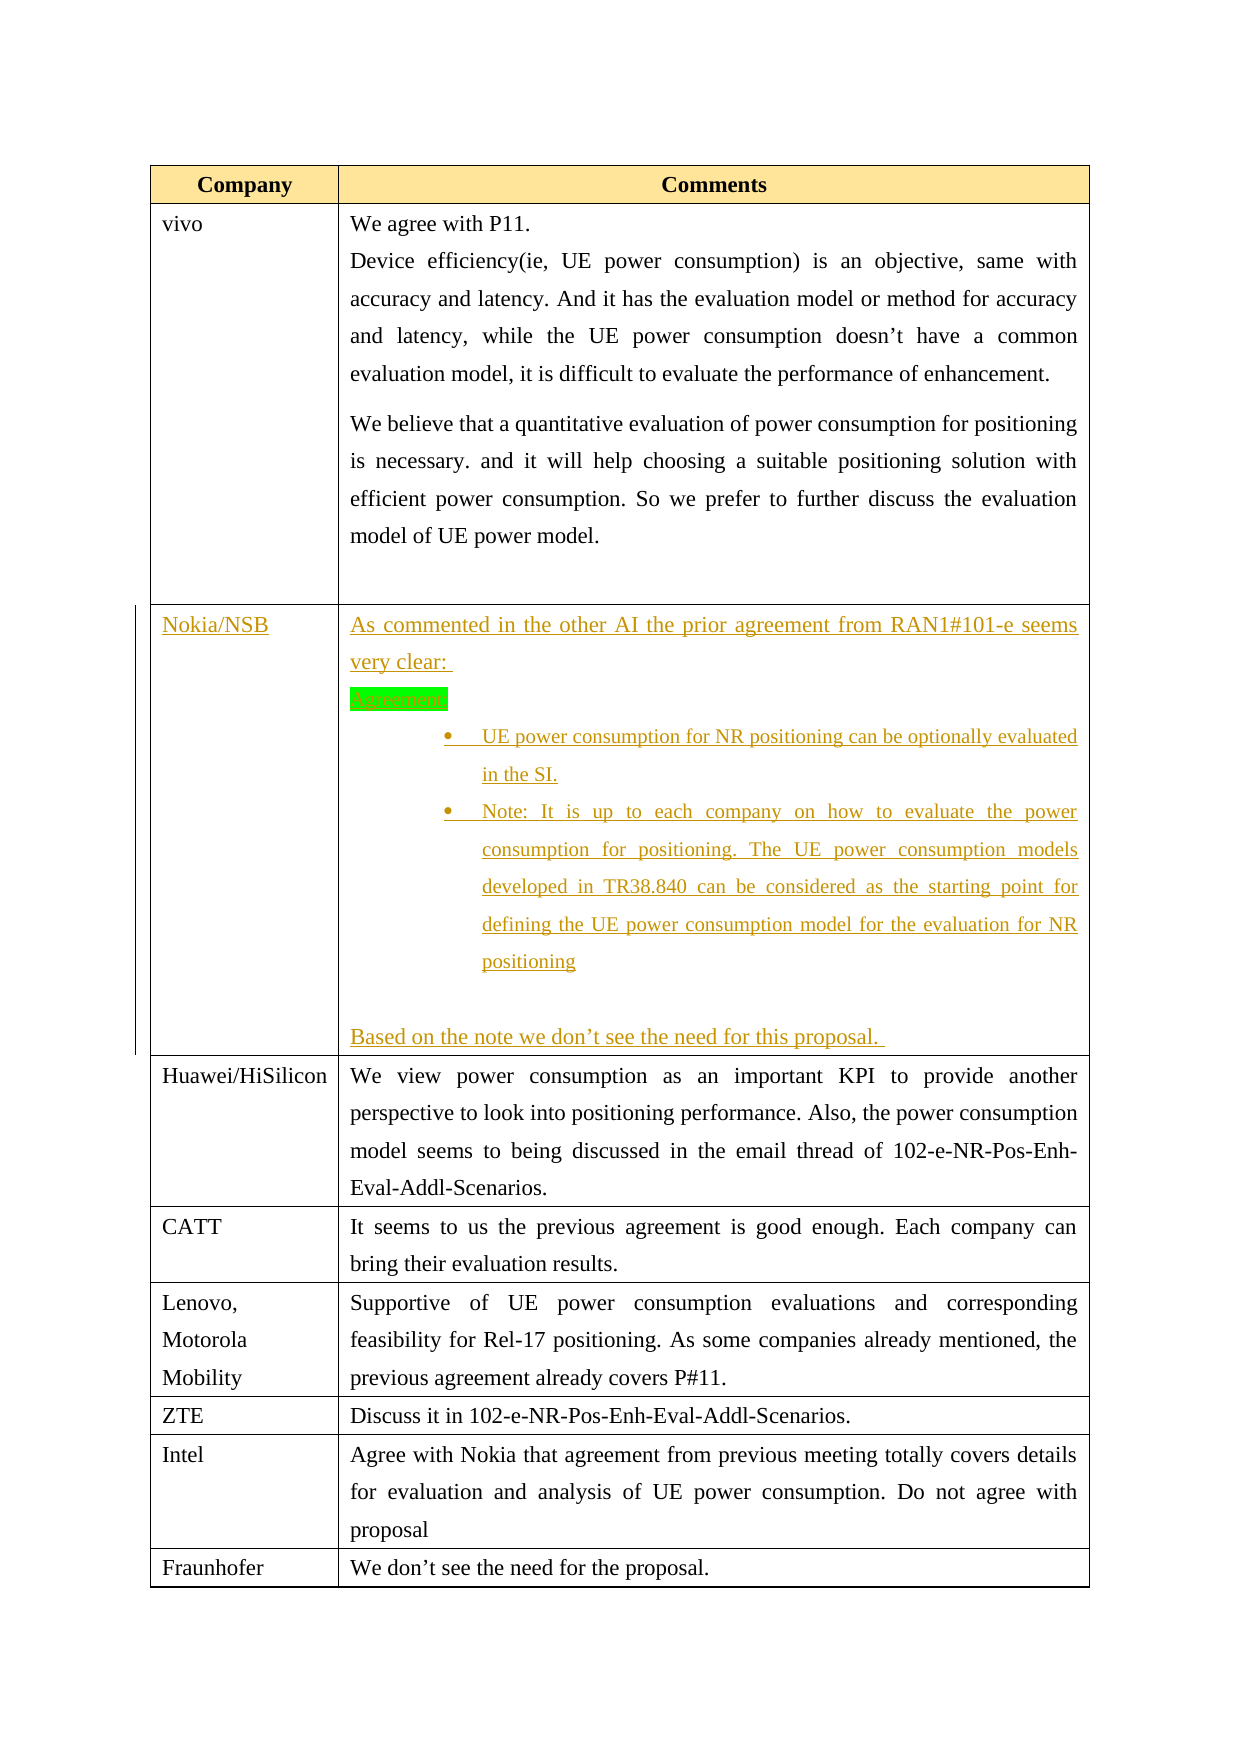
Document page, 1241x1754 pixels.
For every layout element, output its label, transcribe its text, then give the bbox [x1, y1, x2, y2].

table_cell We view power consumption as an important KPI to provide another perspective to look into positioning performance. Also, the power consumption model seems to being discussed in the email thread of 102-e-NR-Pos-Enh-Eval-Addl-Scenarios. [339, 1056, 1089, 1206]
table_cell Discuss it in 102-e-NR-Pos-Enh-Eval-Addl-Scenarios. [339, 1397, 1089, 1434]
table_cell Intel [151, 1435, 338, 1548]
table_cell Supportive of UE power consumption evaluations and corresponding feasibility for Rel-17 positioning. As some companies already mentioned, the previous agreement already covers P#11. [339, 1283, 1089, 1396]
table_header Comments [339, 166, 1089, 203]
table_cell Lenovo, Motorola Mobility [151, 1283, 338, 1396]
table_cell [339, 605, 1089, 1055]
table_header Company [151, 166, 338, 203]
table_cell We agree with P11. Device efficiency(ie, UE power consumption) is an objective, same with accuracy and latency. And it has the evaluation model or method for accuracy and latency, while the UE power consumption doesn’t have a common evaluation model, it is difficult to evaluate the performance of enhancement. We believe that a quantitative evaluation of power consumption for positioning is necessary. and it will help choosing a suitable positioning solution with efficient power consumption. So we prefer to further discuss the evaluation model of UE power model. [339, 204, 1089, 604]
table_cell Huawei/HiSilicon [151, 1056, 338, 1206]
table_cell vivo [151, 204, 338, 604]
table_cell Agree with Nokia that agreement from previous meeting totally covers details for evaluation and analysis of UE power consumption. Do not agree with proposal [339, 1435, 1089, 1548]
table_cell It seems to us the previous agreement is good enough. Each company can bring their evaluation results. [339, 1207, 1089, 1282]
table_cell CATT [151, 1207, 338, 1282]
table_cell [151, 605, 338, 1055]
table_cell We don’t see the need for the proposal. [339, 1549, 1089, 1586]
table_cell Fraunhofer [151, 1549, 338, 1586]
table_cell ZTE [151, 1397, 338, 1434]
